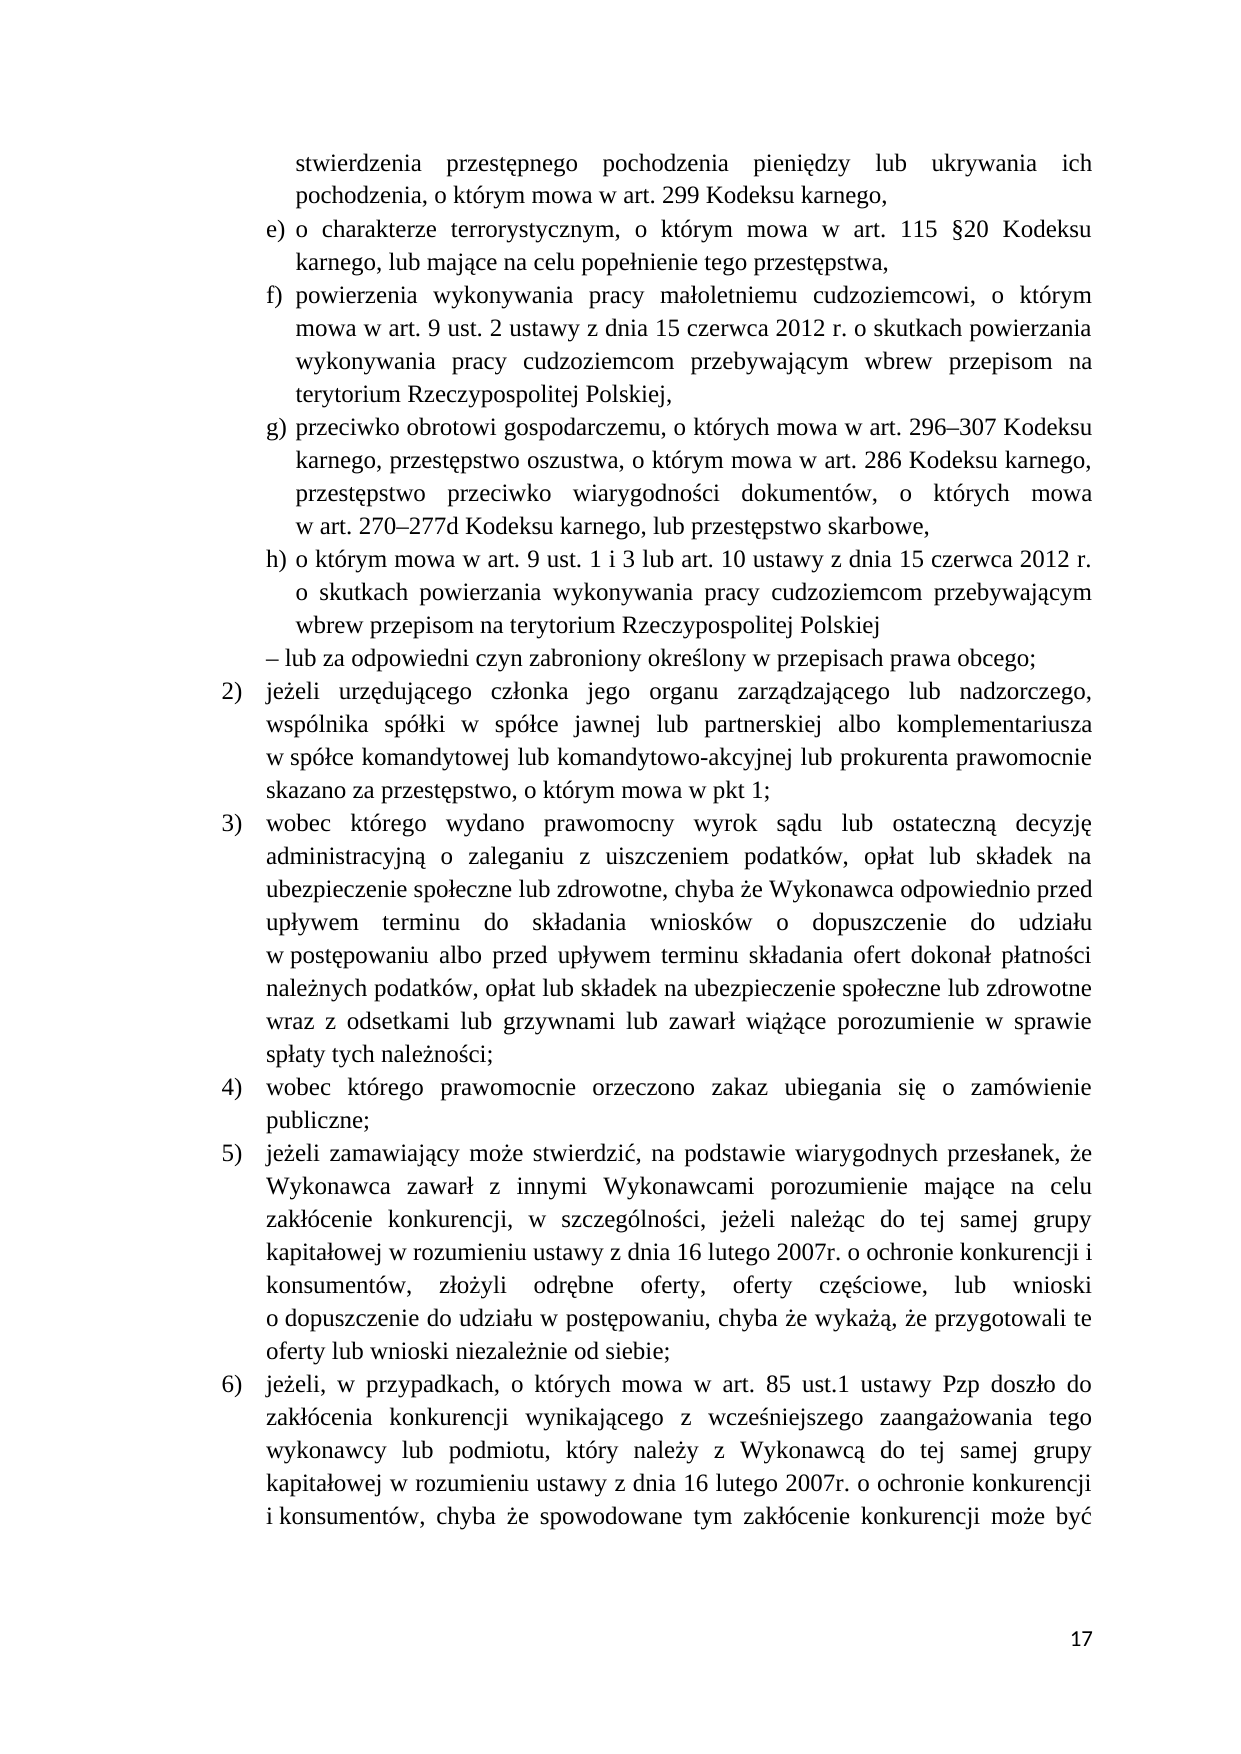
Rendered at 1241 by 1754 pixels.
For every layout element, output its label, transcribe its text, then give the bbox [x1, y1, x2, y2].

text – lub za odpowiedni czyn zabroniony określony w przepisach prawa obcego; [266, 643, 1093, 672]
list przeciwko obrotowi gospodarczemu, o których mowa w art. 296–307 Kodeksu karnego, przestępstwo oszustwa, o którym mowa w art. 286 Kodeksu karnego, przestępstwo przeciwko wiarygodności dokumentów, o których mowa w art. 270–277d Kodeksu karnego, lub przestępstwo skarbowe, [266, 412, 1093, 539]
list jeżeli urzędującego członka jego organu zarządzającego lub nadzorczego, wspólnika spółki w spółce jawnej lub partnerskiej albo komplementariusza w spółce komandytowej lub komandytowo-akcyjnej lub prokurenta prawomocnie skazano za przestępstwo, o którym mowa w pkt 1; [221, 676, 1093, 804]
list o charakterze terrorystycznym, o którym mowa w art. 115 §20 Kodeksu karnego, lub mające na celu popełnienie tego przestępstwa, [266, 214, 1093, 275]
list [266, 148, 1093, 209]
list powierzenia wykonywania pracy małoletniemu cudzoziemcowi, o którym mowa w art. 9 ust. 2 ustawy z dnia 15 czerwca 2012 r. o skutkach powierzania wykonywania pracy cudzoziemcom przebywającym wbrew przepisom na terytorium Rzeczypospolitej Polskiej, [266, 280, 1093, 407]
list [221, 1369, 1093, 1530]
list jeżeli zamawiający może stwierdzić, na podstawie wiarygodnych przesłanek, że Wykonawca zawarł z innymi Wykonawcami porozumienie mające na celu zakłócenie konkurencji, w szczególności, jeżeli należąc do tej samej grupy kapitałowej w rozumieniu ustawy z dnia 16 lutego 2007r. o ochronie konkurencji i konsumentów, złożyli odrębne oferty, oferty częściowe, lub wnioski o dopuszczenie do udziału w postępowaniu, chyba że wykażą, że przygotowali te oferty lub wnioski niezależnie od siebie; [221, 1138, 1093, 1365]
list wobec którego wydano prawomocny wyrok sądu lub ostateczną decyzję administracyjną o zaleganiu z uiszczeniem podatków, opłat lub składek na ubezpieczenie społeczne lub zdrowotne, chyba że Wykonawca odpowiednio przed upływem terminu do składania wniosków o dopuszczenie do udziału w postępowaniu albo przed upływem terminu składania ofert dokonał płatności należnych podatków, opłat lub składek na ubezpieczenie społeczne lub zdrowotne wraz z odsetkami lub grzywnami lub zawarł wiążące porozumienie w sprawie spłaty tych należności; [221, 808, 1093, 1068]
list o którym mowa w art. 9 ust. 1 i 3 lub art. 10 ustawy z dnia 15 czerwca 2012 r. o skutkach powierzania wykonywania pracy cudzoziemcom przebywającym wbrew przepisom na terytorium Rzeczypospolitej Polskiej [266, 544, 1093, 639]
list wobec którego prawomocnie orzeczono zakaz ubiegania się o zamówienie publiczne; [221, 1072, 1093, 1134]
